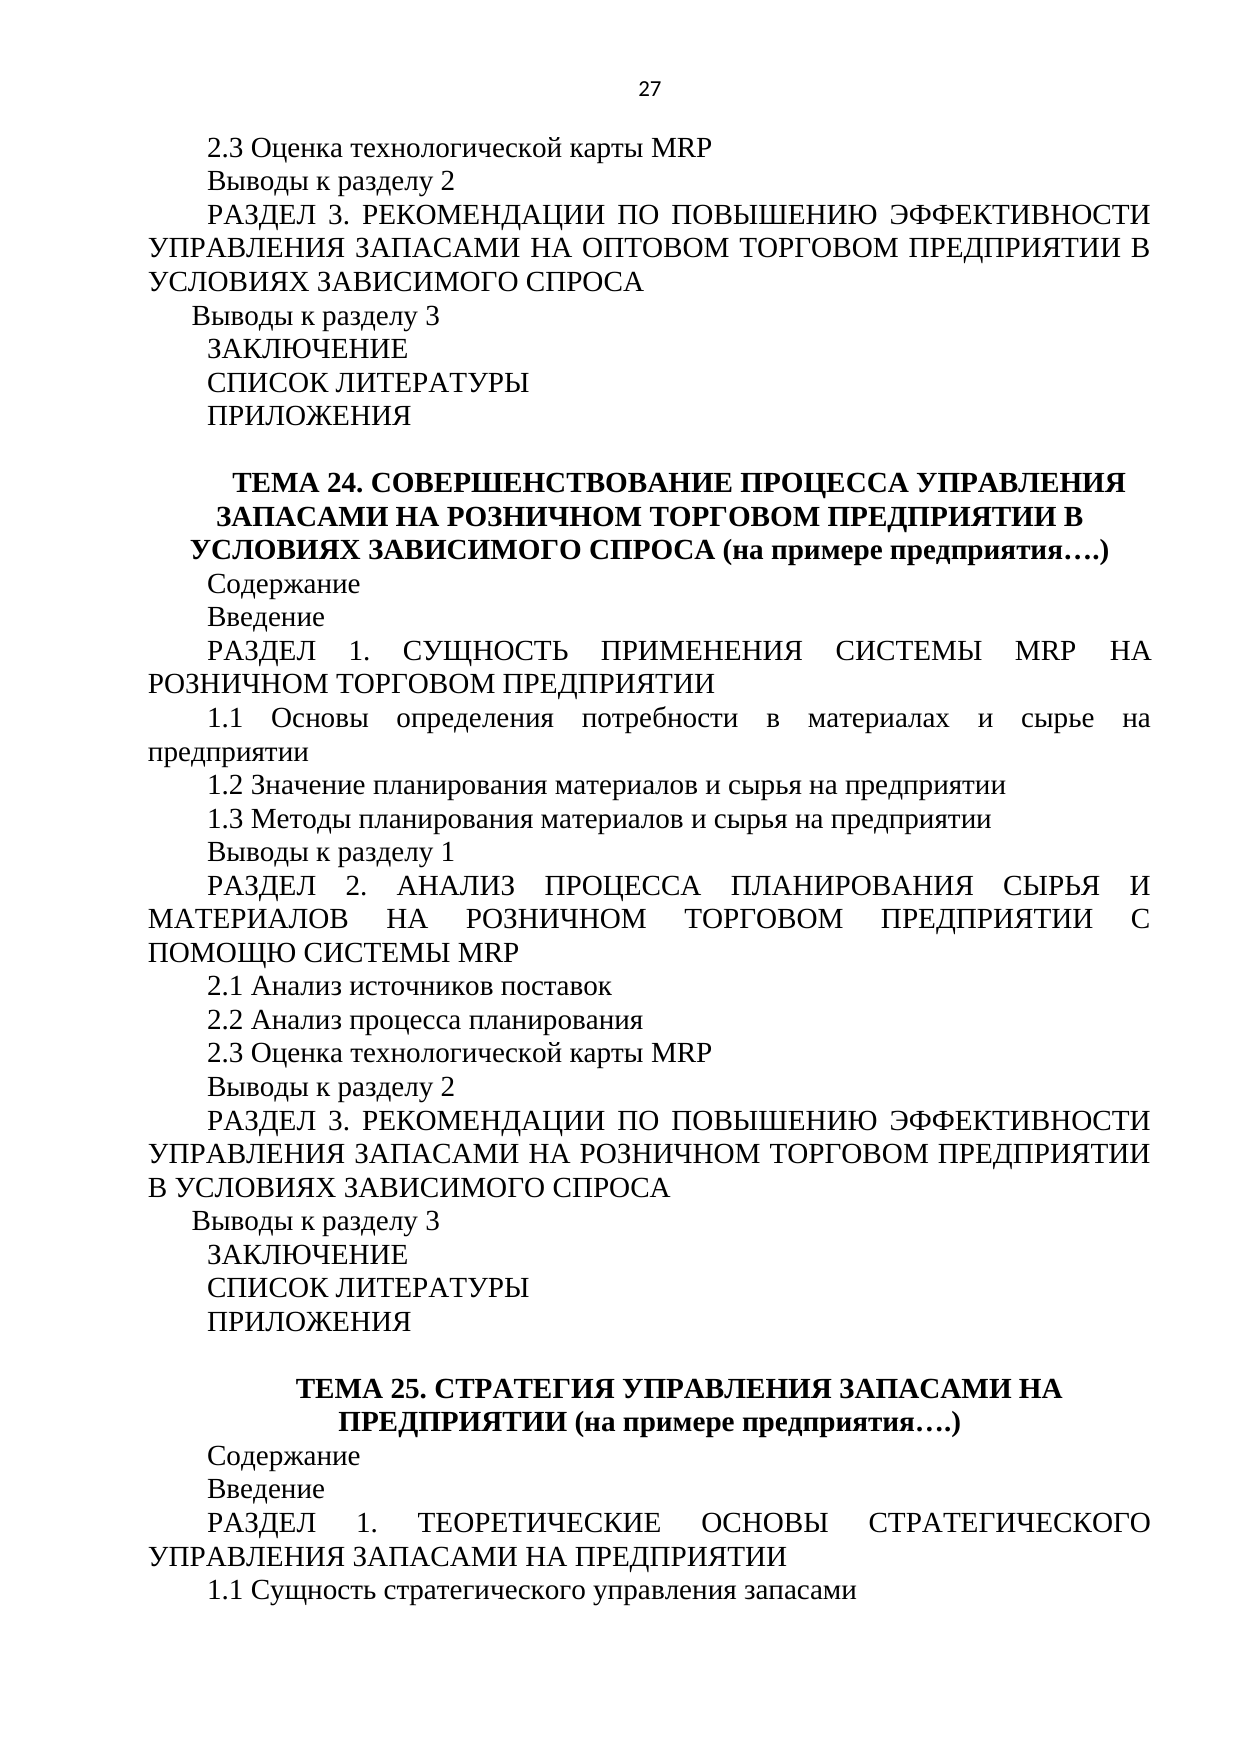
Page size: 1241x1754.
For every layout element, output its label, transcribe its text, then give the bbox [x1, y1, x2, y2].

text РАЗДЕЛ 1. ТЕОРЕТИЧЕСКИЕ ОСНОВЫ СТРАТЕГИЧЕСКОГО УПРАВЛЕНИЯ ЗАПАСАМИ НА ПРЕДПРИЯТИИ [148, 1505, 1152, 1572]
list СПИСОК ЛИТЕРАТУРЫ [148, 1270, 1152, 1304]
list РАЗДЕЛ 2. АНАЛИЗ ПРОЦЕССА ПЛАНИРОВАНИЯ СЫРЬЯ И МАТЕРИАЛОВ НА РОЗНИЧНОМ ТОРГОВОМ ПРЕДПРИЯТИИ С ПОМОЩЮ СИСТЕМЫ MRP [148, 868, 1152, 968]
text ТЕМА 25. СТРАТЕГИЯ УПРАВЛЕНИЯ ЗАПАСАМИ НА ПРЕДПРИЯТИИ (на примере предприятия….) [148, 1371, 1152, 1438]
list РАЗДЕЛ 3. РЕКОМЕНДАЦИИ ПО ПОВЫШЕНИЮ ЭФФЕКТИВНОСТИ УПРАВЛЕНИЯ ЗАПАСАМИ НА РОЗНИЧНОМ ТОРГОВОМ ПРЕДПРИЯТИИ В УСЛОВИЯХ ЗАВИСИМОГО СПРОСА [148, 1103, 1152, 1203]
list Выводы к разделу 2 [148, 1069, 1152, 1103]
text 1.1 Сущность стратегического управления запасами [148, 1572, 1152, 1606]
text Введение [148, 1472, 1152, 1505]
list 2.3 Оценка технологической карты MRP [148, 130, 1152, 163]
text ПРИЛОЖЕНИЯ [148, 1304, 1152, 1337]
list 2.1 Анализ источников поставок [148, 968, 1152, 1002]
list Выводы к разделу 1 [148, 834, 1152, 868]
text Содержание [148, 566, 1152, 599]
list СПИСОК ЛИТЕРАТУРЫ [148, 365, 1152, 398]
text ПРИЛОЖЕНИЯ [148, 398, 1152, 432]
text 1.1 Основы определения потребности в материалах и сырье на предприятии [148, 700, 1152, 767]
list Выводы к разделу 3 [191, 298, 1152, 331]
list Выводы к разделу 3 [191, 1203, 1152, 1237]
text 1.2 Значение планирования материалов и сырья на предприятии [148, 767, 1152, 801]
text Введение [148, 599, 1152, 633]
list РАЗДЕЛ 3. РЕКОМЕНДАЦИИ ПО ПОВЫШЕНИЮ ЭФФЕКТИВНОСТИ УПРАВЛЕНИЯ ЗАПАСАМИ НА ОПТОВОМ ТОРГОВОМ ПРЕДПРИЯТИИ В УСЛОВИЯХ ЗАВИСИМОГО СПРОСА [148, 197, 1152, 298]
list 2.2 Анализ процесса планирования [148, 1002, 1152, 1036]
list ЗАКЛЮЧЕНИЕ [148, 1237, 1152, 1270]
text Содержание [148, 1438, 1152, 1472]
list ЗАКЛЮЧЕНИЕ [148, 331, 1152, 365]
list Выводы к разделу 2 [148, 163, 1152, 197]
list 2.3 Оценка технологической карты MRP [148, 1036, 1152, 1069]
text ТЕМА 24. СОВЕРШЕНСТВОВАНИЕ ПРОЦЕССА УПРАВЛЕНИЯ ЗАПАСАМИ НА РОЗНИЧНОМ ТОРГОВОМ ПРЕДПРИЯТИИ В УСЛОВИЯХ ЗАВИСИМОГО СПРОСА (на примере предприятия….) [148, 465, 1152, 566]
text РАЗДЕЛ 1. СУЩНОСТЬ ПРИМЕНЕНИЯ СИСТЕМЫ MRP НА РОЗНИЧНОМ ТОРГОВОМ ПРЕДПРИЯТИИ [148, 633, 1152, 700]
text 1.3 Методы планирования материалов и сырья на предприятии [148, 801, 1152, 834]
